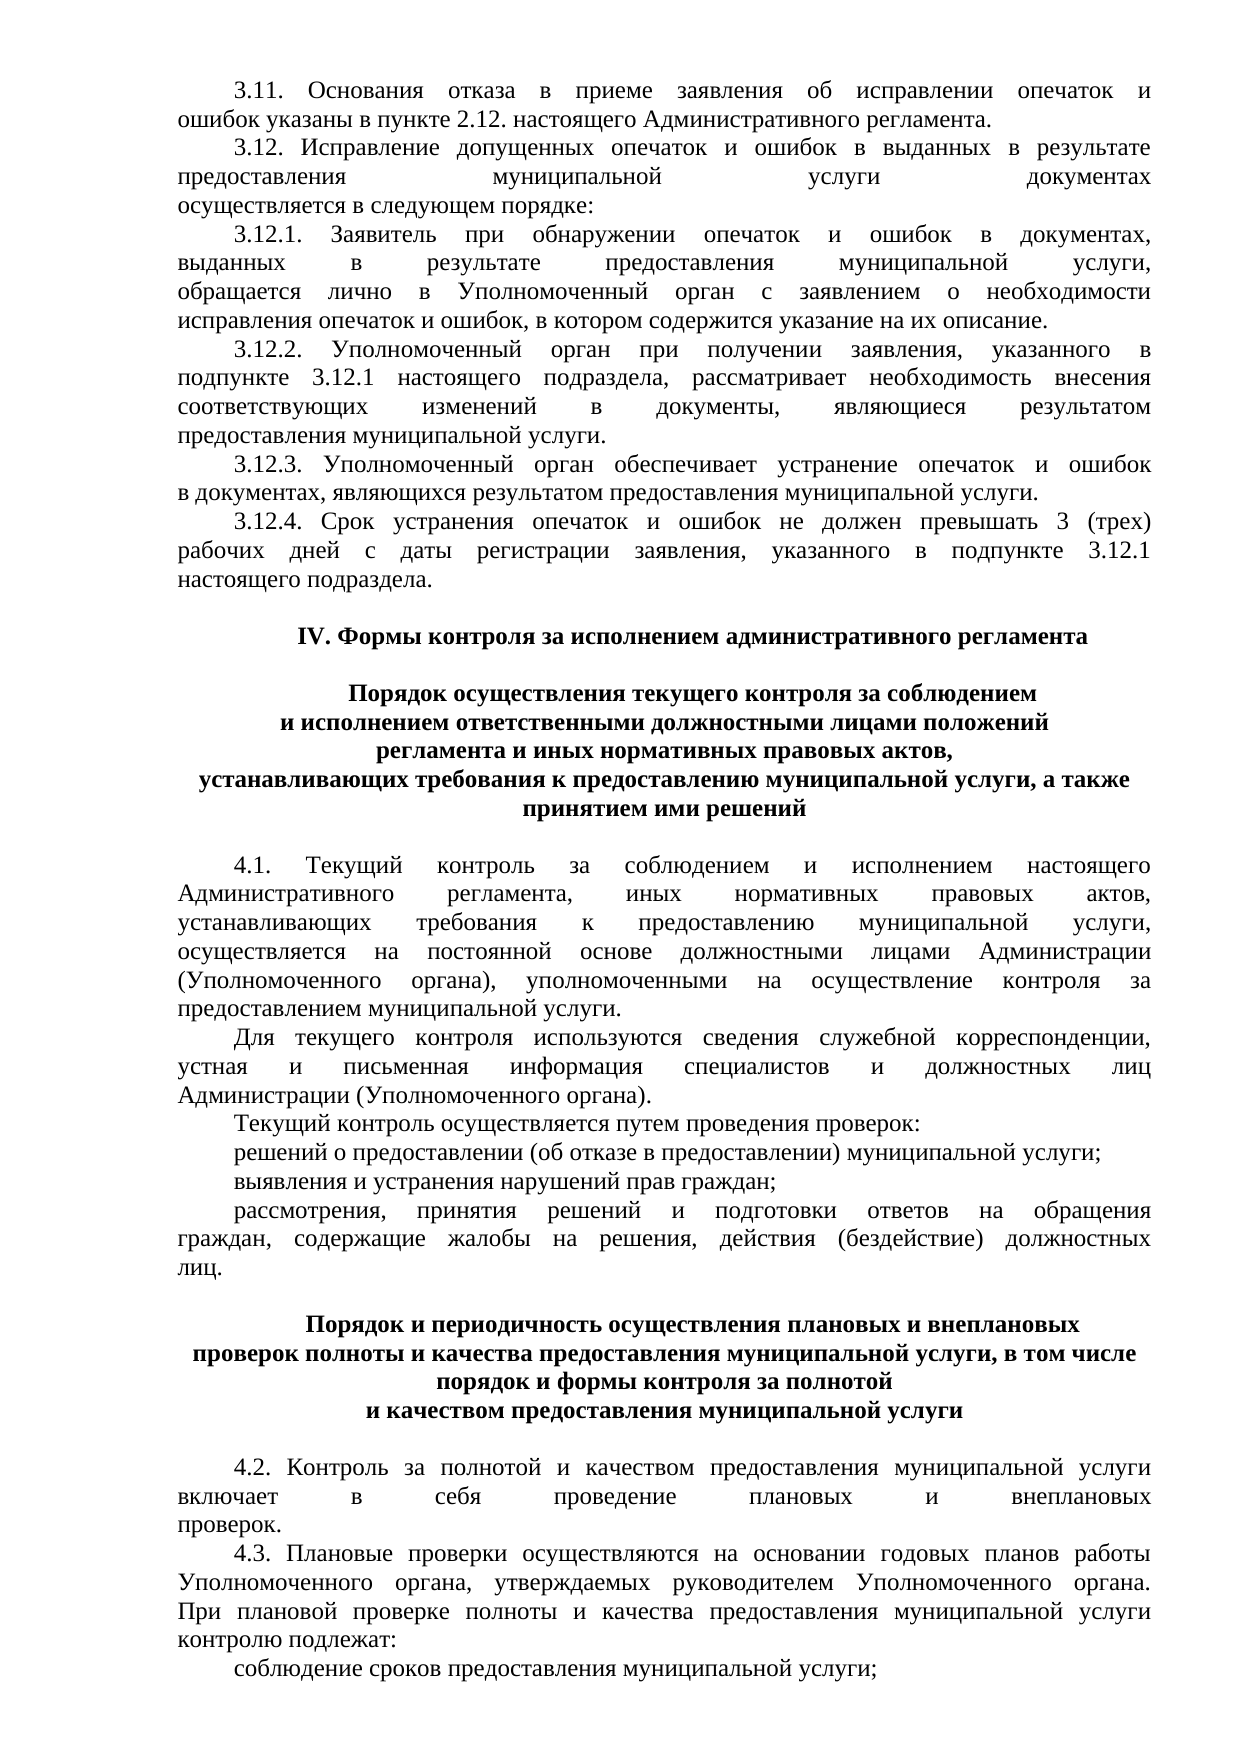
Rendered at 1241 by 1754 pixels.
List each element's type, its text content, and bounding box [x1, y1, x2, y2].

text решений о предоставлении (об отказе в предоставлении) муниципальной услуги; [177, 1137, 1152, 1166]
text рассмотрения, принятия решений и подготовки ответов на обращения граждан, содержащие жалобы на решения, действия (бездействие) должностных лиц. [177, 1195, 1152, 1309]
text 4.2. Контроль за полнотой и качеством предоставления муниципальной услуги включает в себя проведение плановых и внеплановых проверок. [177, 1452, 1152, 1538]
text 3.12.3. Уполномоченный орган обеспечивает устранение опечаток и ошибок в документах, являющихся результатом предоставления муниципальной услуги. [177, 449, 1152, 506]
text соблюдение сроков предоставления муниципальной услуги; [177, 1653, 1152, 1682]
text 3.11. Основания отказа в приеме заявления об исправлении опечаток и ошибок указаны в пункте 2.12. настоящего Административного регламента. [177, 75, 1152, 132]
text Порядок и периодичность осуществления плановых и внеплановых проверок полноты и качества предоставления муниципальной услуги, в том числе порядок и формы контроля за полнотой и качеством предоставления муниципальной услуги [177, 1309, 1152, 1452]
text 3.12.2. Уполномоченный орган при получении заявления, указанного в подпункте 3.12.1 настоящего подраздела, рассматривает необходимость внесения соответствующих изменений в документы, являющиеся результатом предоставления муниципальной услуги. [177, 334, 1152, 449]
text 3.12.4. Срок устранения опечаток и ошибок не должен превышать 3 (трех) рабочих дней с даты регистрации заявления, указанного в подпункте 3.12.1 настоящего подраздела. [177, 506, 1152, 592]
text 3.12.1. Заявитель при обнаружении опечаток и ошибок в документах, выданных в результате предоставления муниципальной услуги, обращается лично в Уполномоченный орган с заявлением о необходимости исправления опечаток и ошибок, в котором содержится указание на их описание. [177, 219, 1152, 334]
text IV. Формы контроля за исполнением административного регламента [177, 621, 1152, 678]
text Текущий контроль осуществляется путем проведения проверок: [177, 1108, 1152, 1137]
text выявления и устранения нарушений прав граждан; [177, 1166, 1152, 1195]
text 3.12. Исправление допущенных опечаток и ошибок в выданных в результате предоставления муниципальной услуги документах осуществляется в следующем порядке: [177, 132, 1152, 219]
text 4.3. Плановые проверки осуществляются на основании годовых планов работы Уполномоченного органа, утверждаемых руководителем Уполномоченного органа. При плановой проверке полноты и качества предоставления муниципальной услуги контролю подлежат: [177, 1538, 1152, 1653]
text 4.1. Текущий контроль за соблюдением и исполнением настоящего Административного регламента, иных нормативных правовых актов, устанавливающих требования к предоставлению муниципальной услуги, осуществляется на постоянной основе должностными лицами Администрации (Уполномоченного органа), уполномоченными на осуществление контроля за предоставлением муниципальной услуги. [177, 850, 1152, 1022]
text Порядок осуществления текущего контроля за соблюдением и исполнением ответственными должностными лицами положений регламента и иных нормативных правовых актов, устанавливающих требования к предоставлению муниципальной услуги, а также принятием ими решений [177, 678, 1152, 850]
text Для текущего контроля используются сведения служебной корреспонденции, устная и письменная информация специалистов и должностных лиц Администрации (Уполномоченного органа). [177, 1022, 1152, 1108]
